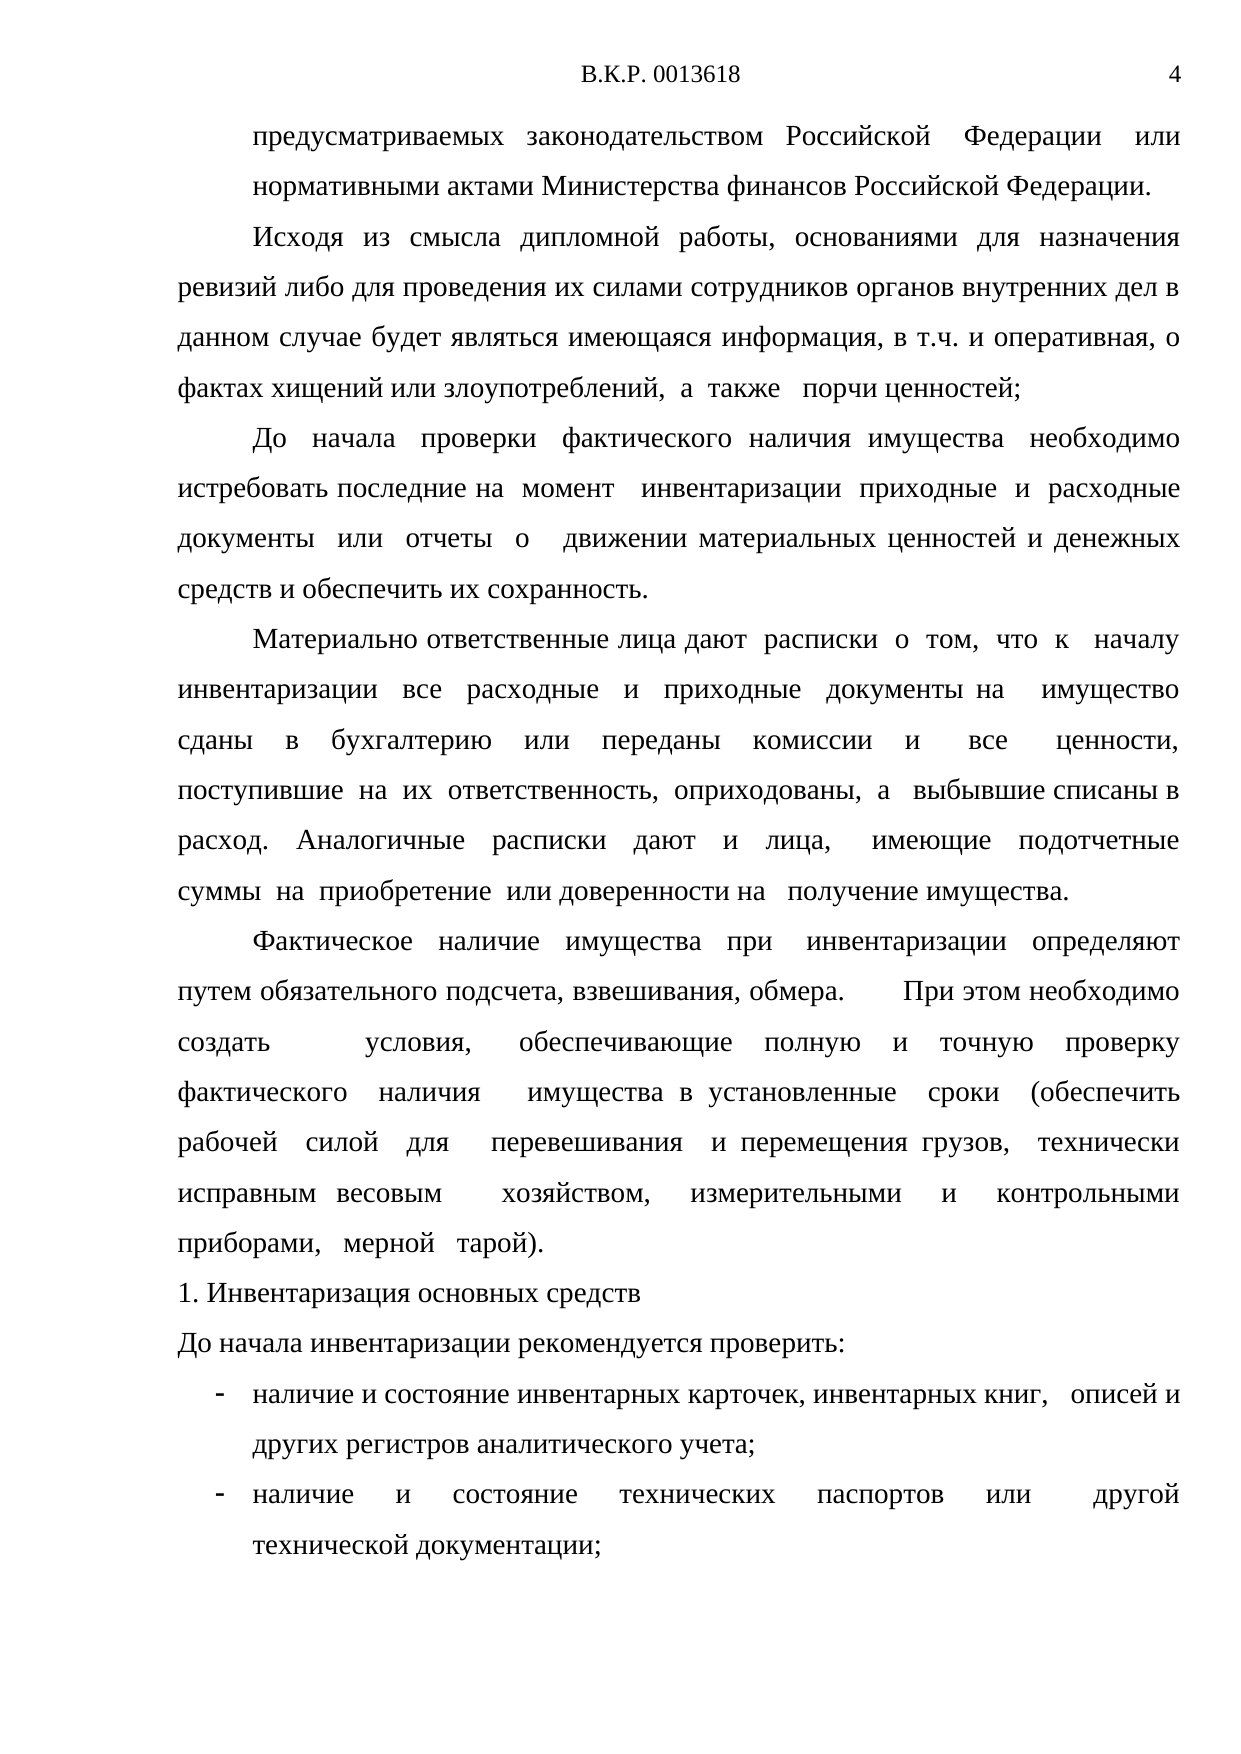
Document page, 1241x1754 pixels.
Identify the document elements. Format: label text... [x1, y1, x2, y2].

list наличие и состояние технических паспортов или другой технической документации; [215, 1477, 1181, 1561]
text Фактическое наличие имущества при инвентаризации определяют путем обязательного подсчета, взвешивания, обмера. При этом необходимо создать условия, обеспечивающие полную и точную проверку фактического наличия имущества в установленные сроки (обеспечить рабочей силой для перевешивания и перемещения грузов, технически исправным весовым хозяйством, измерительными и контрольными приборами, мерной тарой). [177, 923, 1181, 1258]
text Исходя из смысла дипломной работы, основаниями для назначения ревизий либо для проведения их силами сотрудников органов внутренних дел в данном случае будет являться имеющаяся информация, в т.ч. и оперативная, о фактах хищений или злоупотреблений, а также порчи ценностей; [177, 219, 1181, 403]
text Материально ответственные лица дают расписки о том, что к началу инвентаризации все расходные и приходные документы на имущество сданы в бухгалтерию или переданы комиссии и все ценности, поступившие на их ответственность, оприходованы, а выбывшие списаны в расход. Аналогичные расписки дают и лица, имеющие подотчетные суммы на приобретение или доверенности на получение имущества. [177, 621, 1181, 906]
text До начала проверки фактического наличия имущества необходимо истребовать последние на момент инвентаризации приходные и расходные документы или отчеты о движении материальных ценностей и денежных средств и обеспечить их сохранность. [177, 420, 1181, 604]
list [215, 118, 1181, 202]
list наличие и состояние инвентарных карточек, инвентарных книг, описей и других регистров аналитического учета; [215, 1376, 1181, 1460]
text 1. Инвентаризация основных средств [177, 1275, 1181, 1309]
text До начала инвентаризации рекомендуется проверить: [177, 1326, 1181, 1359]
